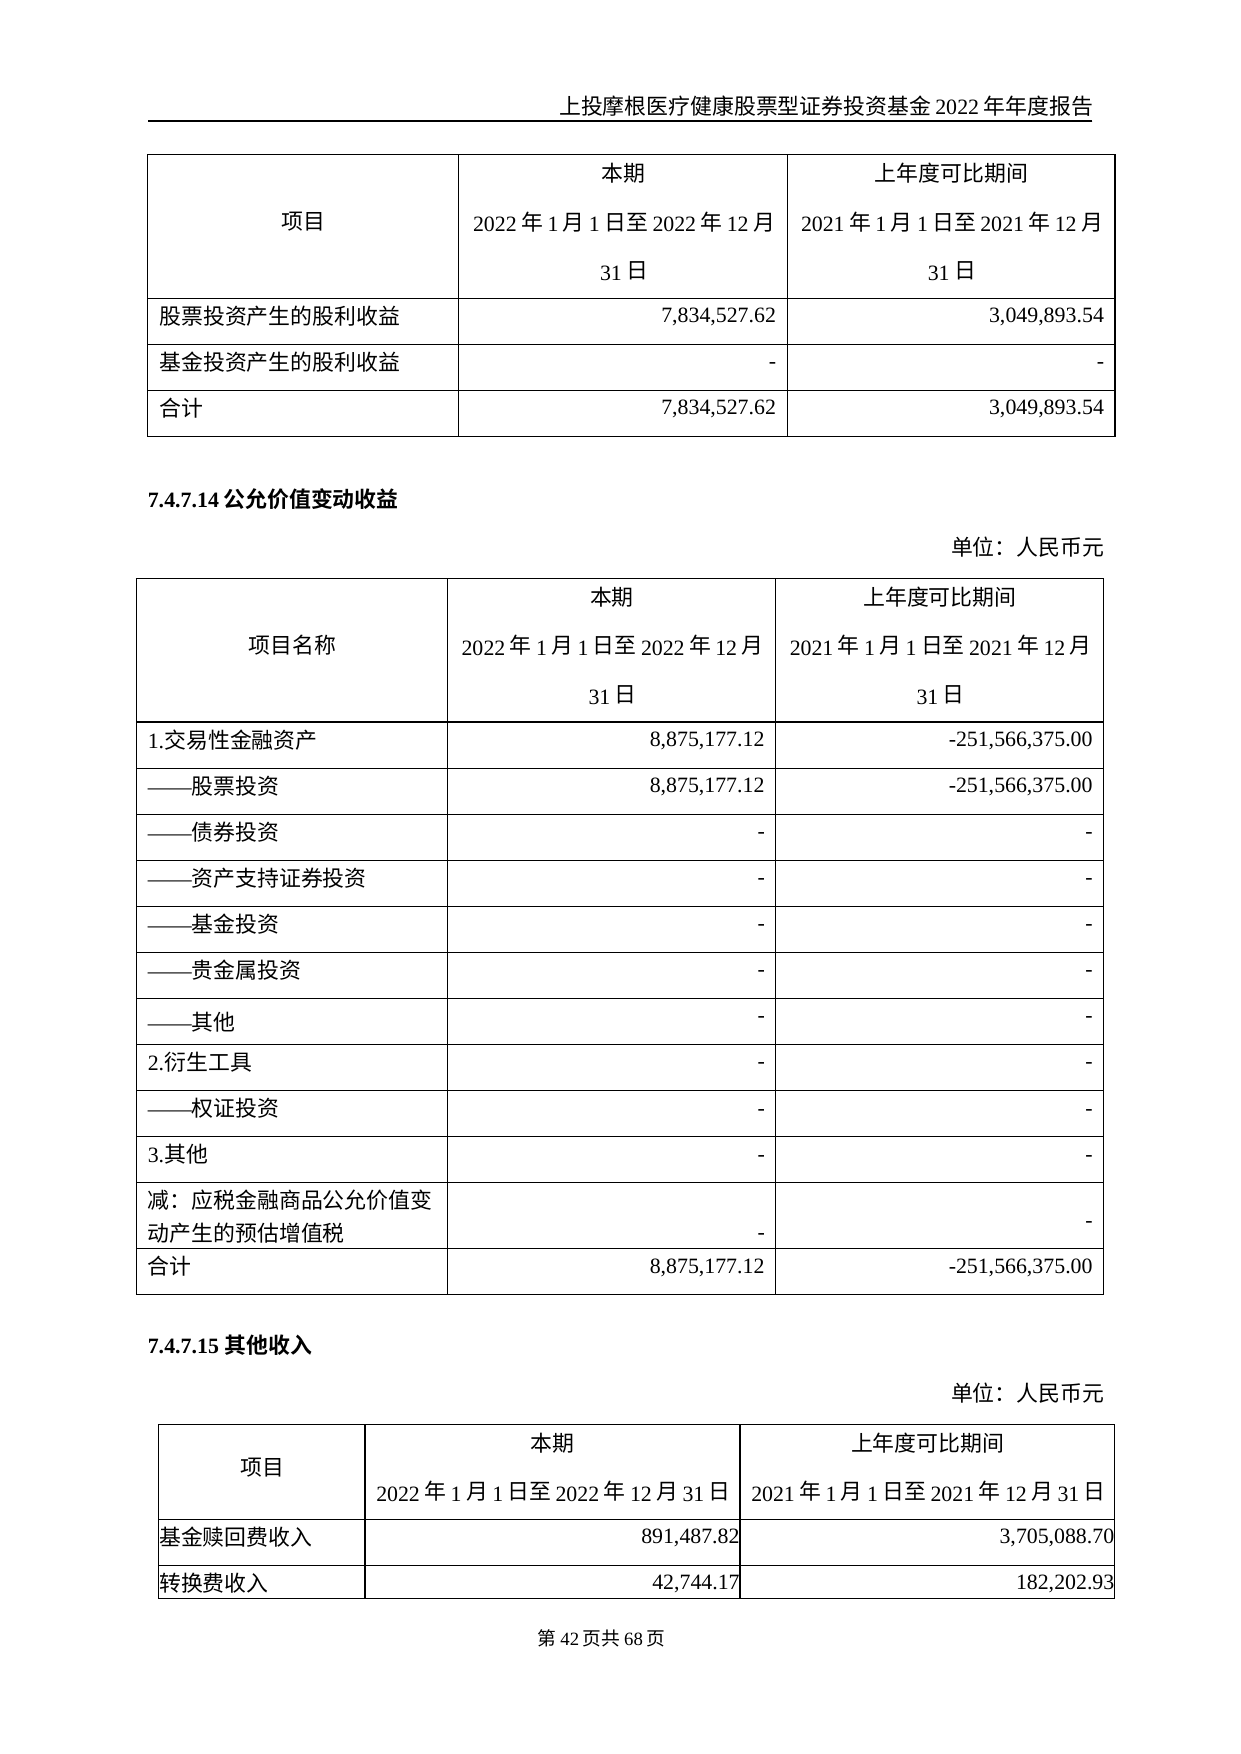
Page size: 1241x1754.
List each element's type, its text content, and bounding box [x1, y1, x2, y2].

table_cell 1.交易性金融资产 [137, 723, 447, 767]
table_cell 3,705,088.70 [741, 1520, 1114, 1564]
table_cell - [776, 1137, 1103, 1182]
table_header 上年度可比期间 2021年1月1日至2021年12月31日 [788, 155, 1114, 297]
table_cell 减：应税金融商品公允价值变动产生的预估增值税 [137, 1183, 447, 1248]
table_cell - [776, 815, 1103, 859]
table_cell 3.其他 [137, 1137, 447, 1182]
table_cell - [776, 999, 1103, 1044]
table_header 项目名称 [137, 579, 447, 721]
text 单位：人民币元 [148, 530, 1104, 562]
table_cell ——贵金属投资 [137, 953, 447, 998]
text 7.4.7.14公允价值变动收益 [148, 482, 1092, 514]
table_cell ——权证投资 [137, 1091, 447, 1136]
table_header 本期 2022年1月1日至2022年12月31日 [366, 1425, 739, 1518]
table_header 本期 2022年1月1日至2022年12月31日 [448, 579, 775, 721]
table_header 项目 [159, 1425, 364, 1518]
table_cell ——资产支持证券投资 [137, 861, 447, 906]
table_cell ——其他 [137, 999, 447, 1044]
table_cell - [776, 953, 1103, 998]
table_cell ——债券投资 [137, 815, 447, 859]
table_cell - [776, 1045, 1103, 1090]
table_cell - [448, 999, 775, 1044]
table_cell 2.衍生工具 [137, 1045, 447, 1090]
table_cell 8,875,177.12 [448, 1249, 775, 1294]
table_header 上年度可比期间 2021年1月1日至2021年12月31日 [776, 579, 1103, 721]
table_cell -251,566,375.00 [776, 723, 1103, 767]
table_cell 基金投资产生的股利收益 [148, 345, 458, 389]
table_cell - [448, 815, 775, 859]
table_cell - [448, 953, 775, 998]
table_cell - [448, 1137, 775, 1182]
table_cell - [776, 1183, 1103, 1248]
table_cell 合计 [148, 391, 458, 436]
text 7.4.7.15 其他收入 [148, 1327, 1092, 1360]
table_cell 8,875,177.12 [448, 723, 775, 767]
table_header 项目 [148, 155, 458, 297]
table_cell 转换费收入 [159, 1566, 364, 1598]
table_cell - [448, 861, 775, 906]
table_cell - [448, 1183, 775, 1248]
table_cell -251,566,375.00 [776, 769, 1103, 813]
table_cell 合计 [137, 1249, 447, 1294]
table_cell -251,566,375.00 [776, 1249, 1103, 1294]
table_cell 182,202.93 [741, 1566, 1114, 1598]
table_header 本期 2022年1月1日至2022年12月31日 [459, 155, 787, 297]
table_cell ——股票投资 [137, 769, 447, 813]
table_cell 42,744.17 [366, 1566, 739, 1598]
table_cell 3,049,893.54 [788, 391, 1114, 436]
table_cell - [448, 1045, 775, 1090]
table_cell 7,834,527.62 [459, 391, 787, 436]
table_cell 891,487.82 [366, 1520, 739, 1564]
table_cell - [788, 345, 1114, 389]
table_header 上年度可比期间 2021年1月1日至2021年12月31日 [741, 1425, 1114, 1518]
table_cell - [776, 907, 1103, 952]
table_cell - [776, 1091, 1103, 1136]
table_cell - [776, 861, 1103, 906]
table_cell ——基金投资 [137, 907, 447, 952]
table_cell 7,834,527.62 [459, 299, 787, 343]
table_cell 基金赎回费收入 [159, 1520, 364, 1564]
text 单位：人民币元 [148, 1376, 1104, 1408]
table_cell 股票投资产生的股利收益 [148, 299, 458, 343]
table_cell 8,875,177.12 [448, 769, 775, 813]
table_cell - [448, 1091, 775, 1136]
table_cell 3,049,893.54 [788, 299, 1114, 343]
table_cell - [448, 907, 775, 952]
table_cell - [459, 345, 787, 389]
